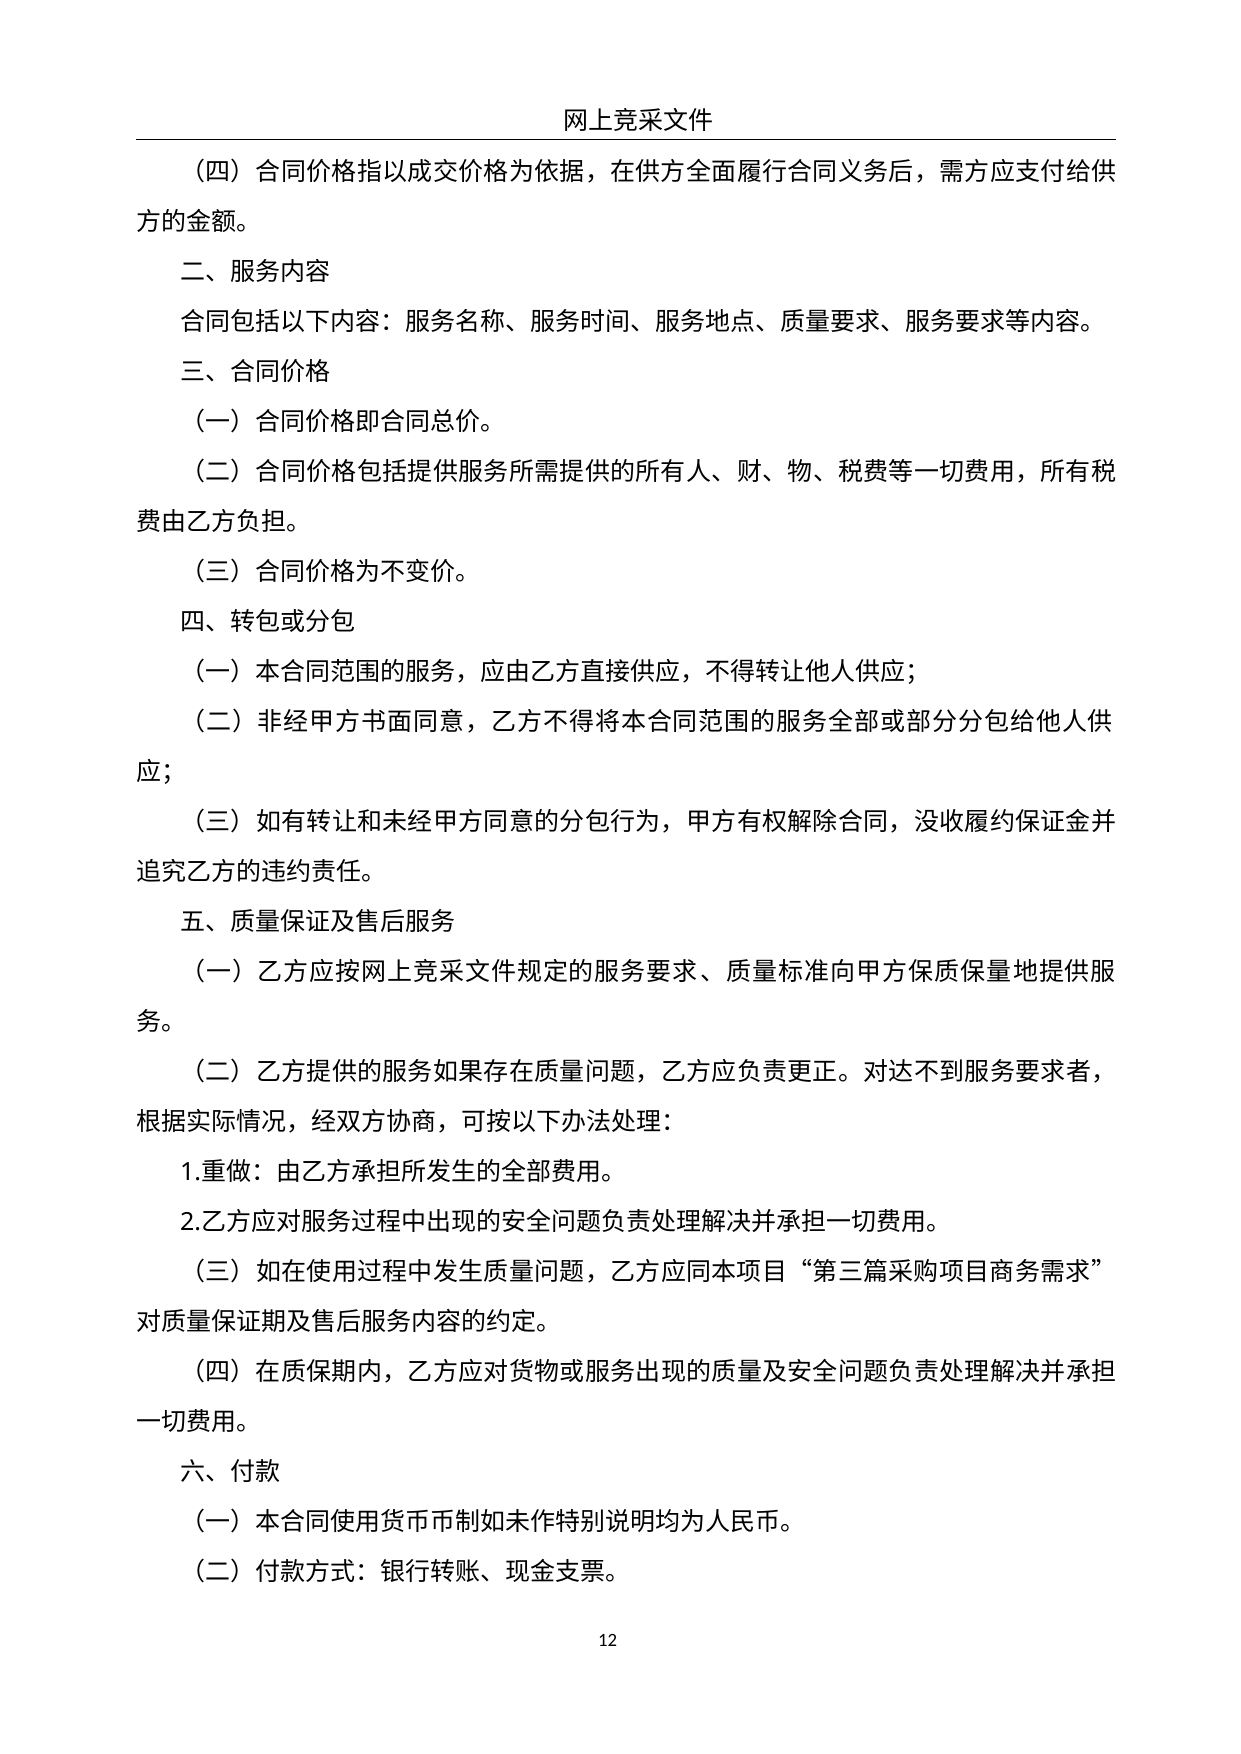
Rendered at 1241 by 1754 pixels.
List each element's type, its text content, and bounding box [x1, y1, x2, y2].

text 合同包括以下内容：服务名称、服务时间、服务地点、质量要求、服务要求等内容。 [136, 290, 1116, 340]
text （一）本合同使用货币币制如未作特别说明均为人民币。 [136, 1490, 1116, 1540]
text （一）合同价格即合同总价。 [136, 390, 1116, 440]
text （二）非经甲方书面同意，乙方不得将本合同范围的服务全部或部分分包给他人供应； [136, 690, 1116, 790]
text （四）在质保期内，乙方应对货物或服务出现的质量及安全问题负责处理解决并承担一切费用。 [136, 1340, 1116, 1440]
text 三、合同价格 [136, 340, 1116, 390]
text （四）合同价格指以成交价格为依据，在供方全面履行合同义务后，需方应支付给供方的金额。 [136, 140, 1116, 240]
text （三）如有转让和未经甲方同意的分包行为，甲方有权解除合同，没收履约保证金并追究乙方的违约责任。 [136, 790, 1116, 890]
text （二）付款方式：银行转账、现金支票。 [136, 1540, 1116, 1590]
text （二）合同价格包括提供服务所需提供的所有人、财、物、税费等一切费用，所有税费由乙方负担。 [136, 440, 1116, 540]
text 二、服务内容 [136, 240, 1116, 290]
text （一）乙方应按网上竞采文件规定的服务要求、质量标准向甲方保质保量地提供服务。 [136, 940, 1116, 1040]
text （一）本合同范围的服务，应由乙方直接供应，不得转让他人供应； [136, 640, 1116, 690]
text （三）合同价格为不变价。 [136, 540, 1116, 590]
text 四、转包或分包 [136, 590, 1116, 640]
text （三）如在使用过程中发生质量问题，乙方应同本项目“第三篇采购项目商务需求”对质量保证期及售后服务内容的约定。 [136, 1240, 1116, 1340]
text 五、质量保证及售后服务 [136, 890, 1116, 940]
text 2.乙方应对服务过程中出现的安全问题负责处理解决并承担一切费用。 [136, 1190, 1116, 1240]
text 六、付款 [136, 1440, 1116, 1490]
text 1.重做：由乙方承担所发生的全部费用。 [136, 1140, 1116, 1190]
text （二）乙方提供的服务如果存在质量问题，乙方应负责更正。对达不到服务要求者，根据实际情况，经双方协商，可按以下办法处理： [136, 1040, 1116, 1140]
